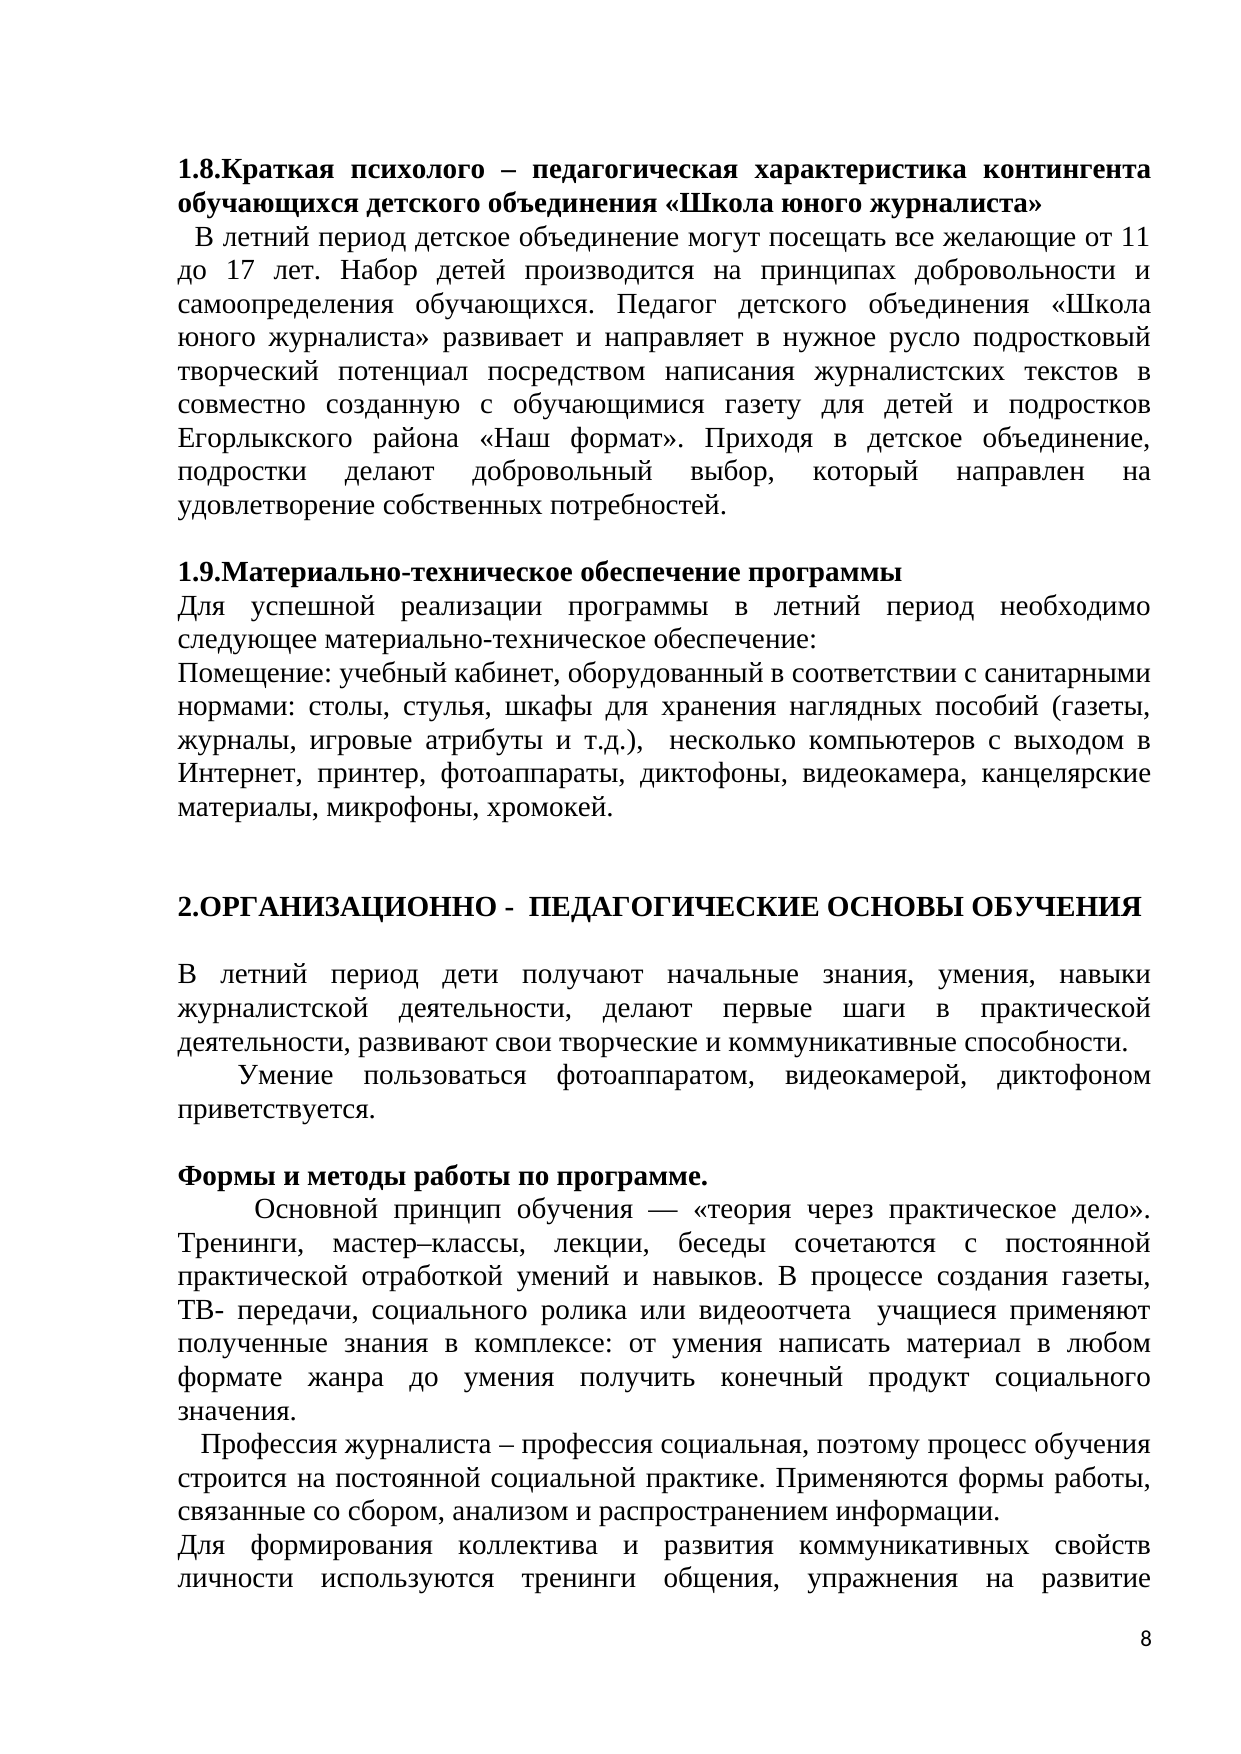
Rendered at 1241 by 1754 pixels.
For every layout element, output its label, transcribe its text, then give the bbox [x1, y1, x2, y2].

text 1.8.Краткая психолого – педагогическая характеристика контингента обучающихся детского объединения «Школа юного журналиста» [177, 152, 1152, 219]
text Помещение: учебный кабинет, оборудованный в соответствии с санитарными нормами: столы, стулья, шкафы для хранения наглядных пособий (газеты, журналы, игровые атрибуты и т.д.), несколько компьютеров с выходом в Интернет, принтер, фотоаппараты, диктофоны, видеокамера, канцелярские материалы, микрофоны, хромокей. [177, 655, 1152, 822]
text Профессия журналиста – профессия социальная, поэтому процесс обучения строится на постоянной социальной практике. Применяются формы работы, связанные со сбором, анализом и распространением информации. [177, 1426, 1152, 1527]
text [177, 1527, 1152, 1594]
text Для успешной реализации программы в летний период необходимо следующее материально-техническое обеспечение: [177, 588, 1152, 655]
text 2.ОРГАНИЗАЦИОННО - ПЕДАГОГИЧЕСКИЕ ОСНОВЫ ОБУЧЕНИЯ [177, 889, 1152, 923]
text В летний период детское объединение могут посещать все желающие от 11 до 17 лет. Набор детей производится на принципах добровольности и самоопределения обучающихся. Педагог детского объединения «Школа юного журналиста» развивает и направляет в нужное русло подростковый творческий потенциал посредством написания журналистских текстов в совместно созданную с обучающимися газету для детей и подростков Егорлыкского района «Наш формат». Приходя в детское объединение, подростки делают добровольный выбор, который направлен на удовлетворение собственных потребностей. [177, 219, 1152, 521]
text В летний период дети получают начальные знания, умения, навыки журналистской деятельности, делают первые шаги в практической деятельности, развивают свои творческие и коммуникативные способности. [177, 957, 1152, 1057]
text Умение пользоваться фотоаппаратом, видеокамерой, диктофоном приветствуется. [177, 1057, 1152, 1124]
text Формы и методы работы по программе. [177, 1158, 1152, 1191]
text Основной принцип обучения — «теория через практическое дело». Тренинги, мастер–классы, лекции, беседы сочетаются с постоянной практической отработкой умений и навыков. В процессе создания газеты, ТВ- передачи, социального ролика или видеоотчета учащиеся применяют полученные знания в комплексе: от умения написать материал в любом формате жанра до умения получить конечный продукт социального значения. [177, 1191, 1152, 1426]
text 1.9.Материально-техническое обеспечение программы [177, 554, 1152, 588]
